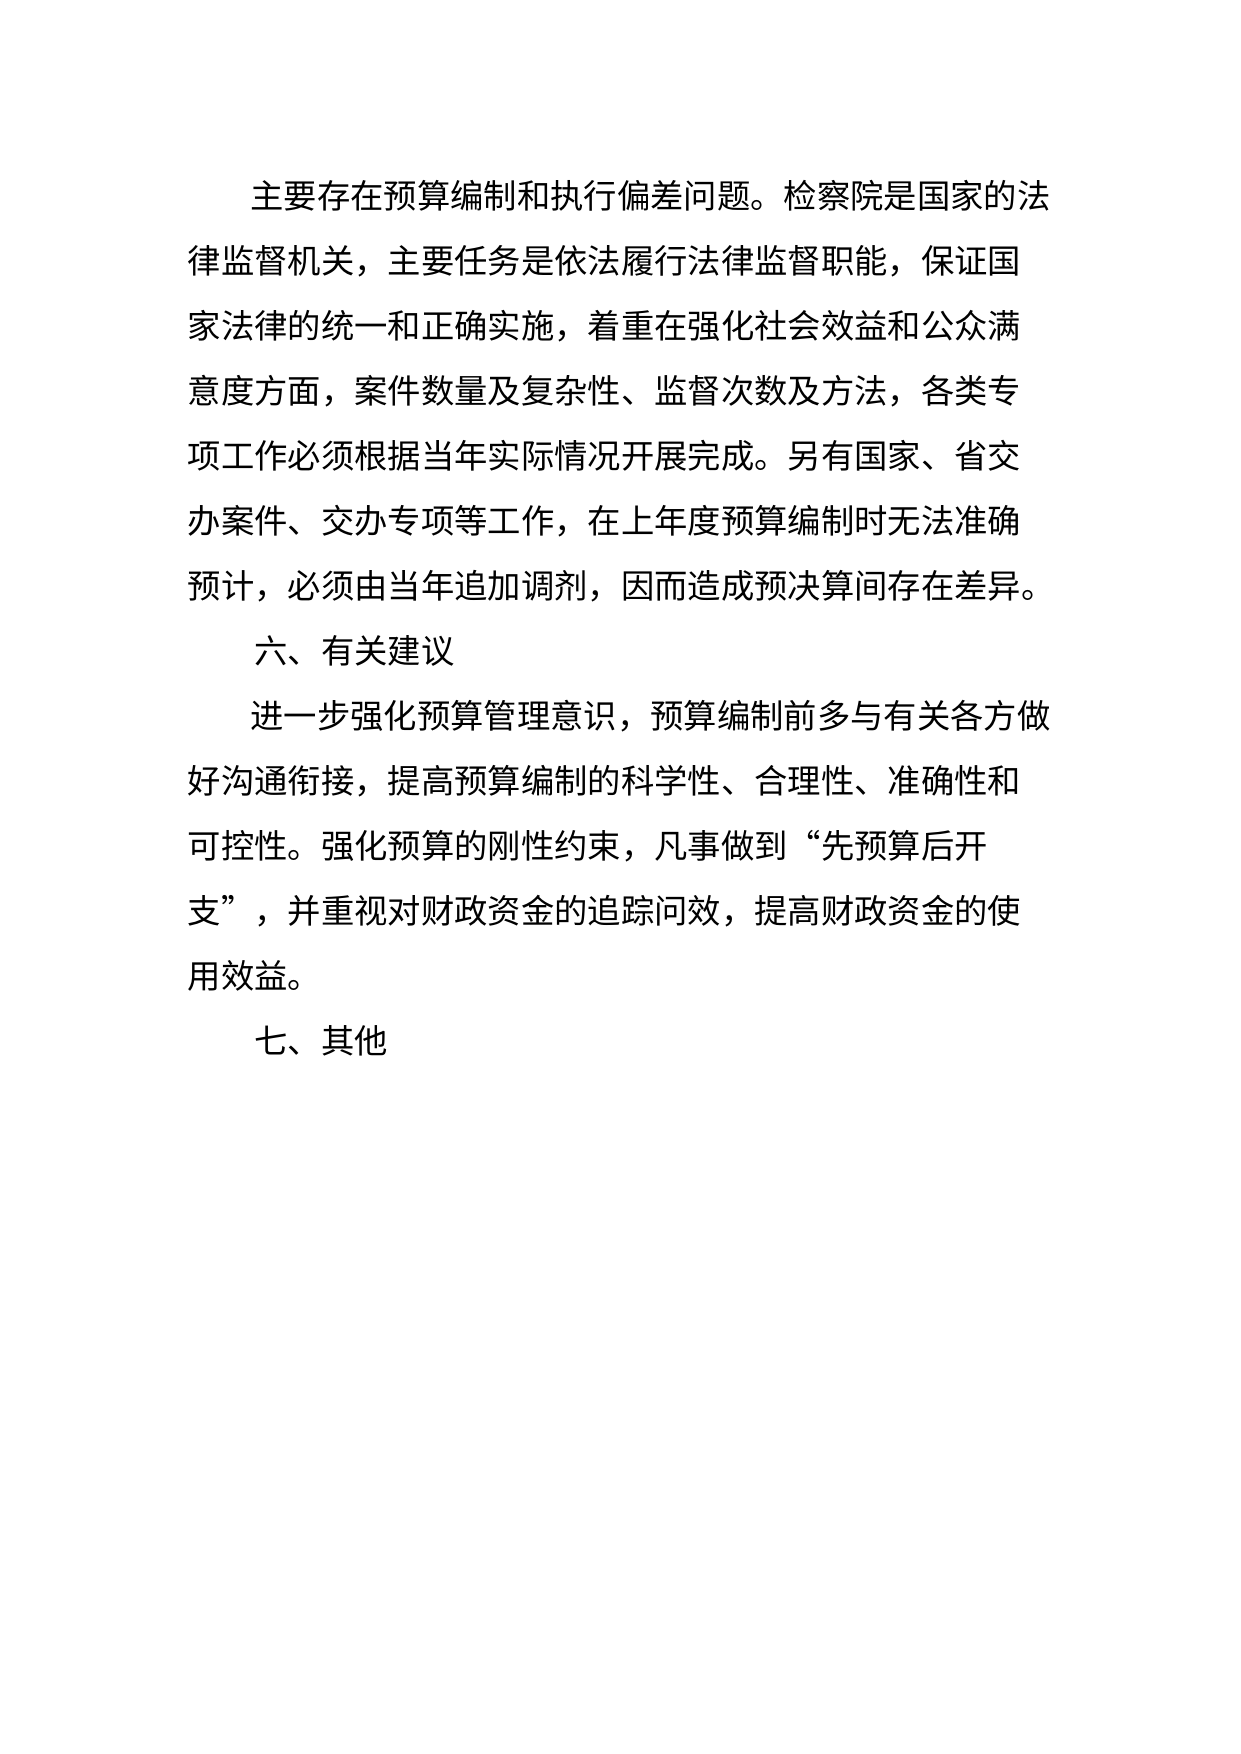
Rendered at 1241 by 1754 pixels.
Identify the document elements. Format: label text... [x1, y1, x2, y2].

text 进一步强化预算管理意识，预算编制前多与有关各方做好沟通衔接，提高预算编制的科学性、合理性、准确性和可控性。强化预算的刚性约束，凡事做到“先预算后开支”，并重视对财政资金的追踪问效，提高财政资金的使用效益。 [187, 682, 1053, 1007]
text 七、其他 [187, 1007, 1053, 1072]
text 主要存在预算编制和执行偏差问题。检察院是国家的法律监督机关，主要任务是依法履行法律监督职能，保证国家法律的统一和正确实施，着重在强化社会效益和公众满意度方面，案件数量及复杂性、监督次数及方法，各类专项工作必须根据当年实际情况开展完成。另有国家、省交办案件、交办专项等工作，在上年度预算编制时无法准确预计，必须由当年追加调剂，因而造成预决算间存在差异。 [187, 162, 1053, 617]
text 六、有关建议 [187, 617, 1053, 682]
